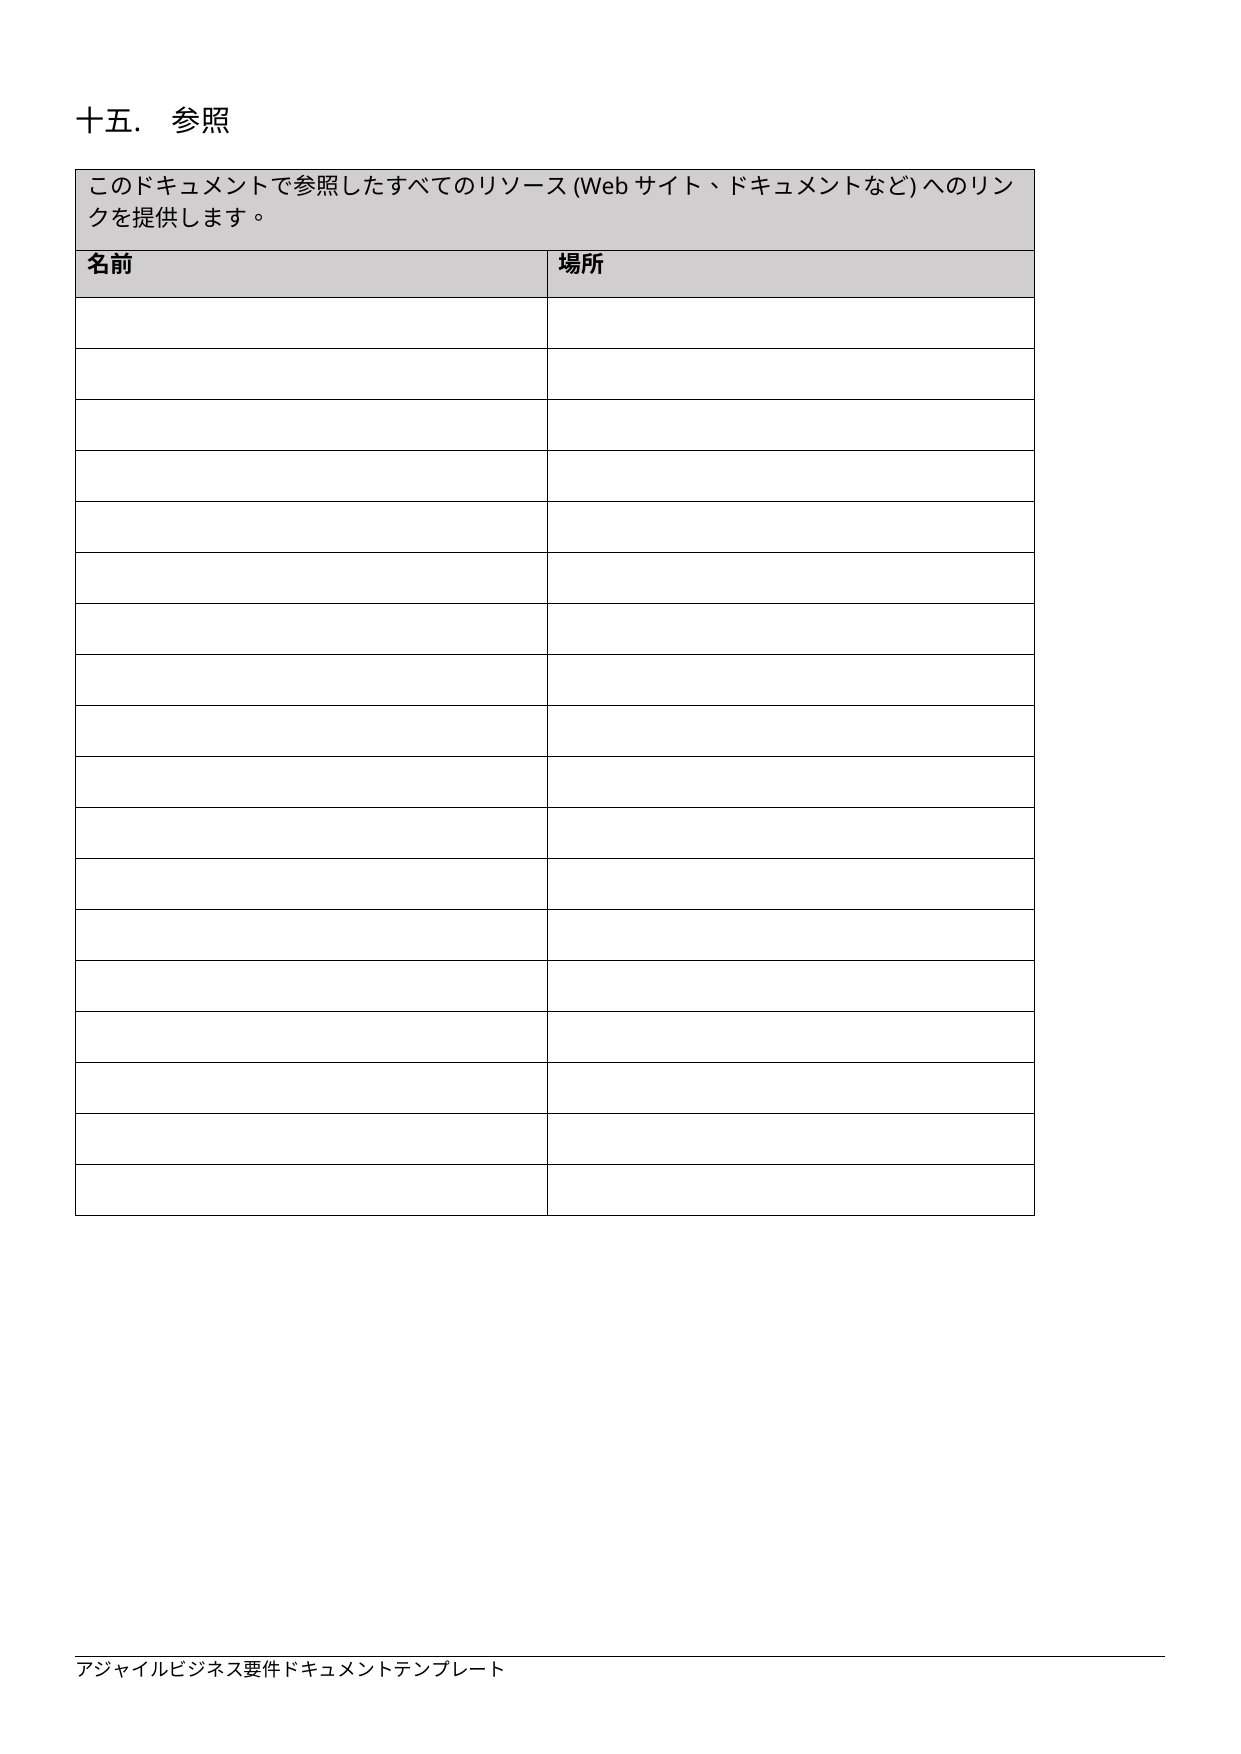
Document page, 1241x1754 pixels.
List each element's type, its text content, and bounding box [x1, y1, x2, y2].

table_cell [548, 808, 1034, 858]
table_cell [76, 655, 547, 705]
table_cell [548, 502, 1034, 552]
table_cell [548, 553, 1034, 603]
table_cell [548, 400, 1034, 450]
table_cell [76, 451, 547, 501]
table_cell [548, 1114, 1034, 1164]
table_cell [76, 859, 547, 909]
table_cell [76, 706, 547, 756]
table_cell [76, 808, 547, 858]
table_cell [76, 1114, 547, 1164]
table_header このドキュメントで参照したすべてのリソース (Web サイト、ドキュメントなど) へのリンクを提供します。 [76, 170, 1034, 250]
table_cell [548, 451, 1034, 501]
table_cell [76, 604, 547, 654]
table_cell [76, 400, 547, 450]
table_cell [548, 961, 1034, 1011]
table_cell [76, 553, 547, 603]
table_cell [548, 1012, 1034, 1062]
table_cell [76, 298, 547, 348]
table_cell 場所 [548, 251, 1034, 297]
table_cell [548, 910, 1034, 960]
table_cell [548, 706, 1034, 756]
table_cell [548, 757, 1034, 807]
table_cell [76, 757, 547, 807]
table_cell [548, 298, 1034, 348]
table_cell [76, 1063, 547, 1113]
table_cell 名前 [76, 251, 547, 297]
table_cell [76, 502, 547, 552]
table_cell [76, 1012, 547, 1062]
table_cell [548, 1063, 1034, 1113]
table_cell [76, 910, 547, 960]
table_cell [76, 961, 547, 1011]
table_cell [76, 1165, 547, 1215]
table_cell [548, 604, 1034, 654]
table_cell [548, 859, 1034, 909]
table_cell [548, 349, 1034, 399]
table_cell [76, 349, 547, 399]
subtitle 参照 [75, 100, 1165, 140]
table_cell [548, 655, 1034, 705]
table_cell [548, 1165, 1034, 1215]
